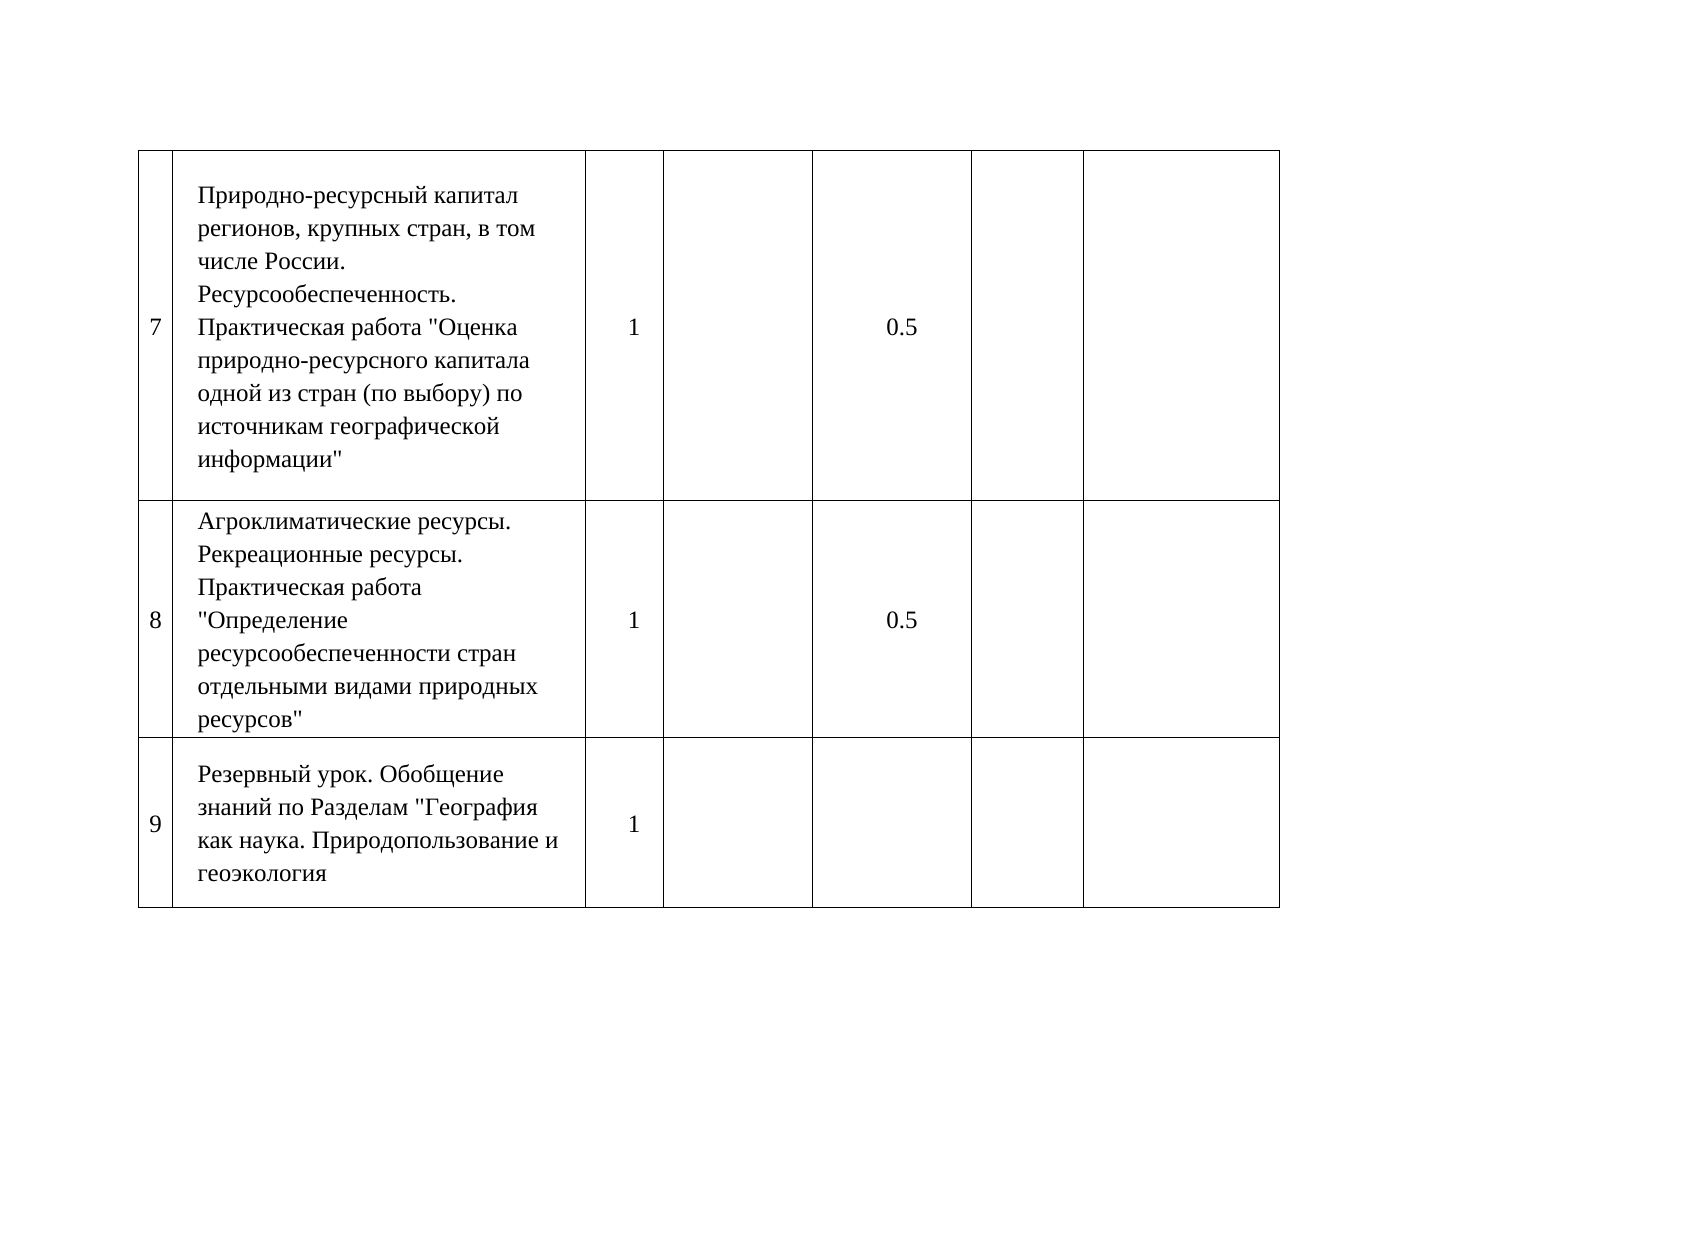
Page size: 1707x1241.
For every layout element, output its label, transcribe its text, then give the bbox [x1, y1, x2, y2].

table_cell 1 [586, 501, 663, 737]
table_cell [664, 738, 812, 907]
table_cell [972, 501, 1083, 737]
table_cell [1084, 738, 1279, 907]
table_cell Резервный урок. Обобщение знаний по Разделам "География как наука. Природопользование и геоэкология [173, 738, 585, 907]
table_cell Агроклиматические ресурсы. Рекреационные ресурсы. Практическая работа "Определение ресурсообеспеченности стран отдельными видами природных ресурсов" [173, 501, 585, 737]
table_cell [1084, 501, 1279, 737]
table_cell 0.5 [813, 151, 971, 500]
table_cell 1 [586, 151, 663, 500]
table_cell 0.5 [813, 501, 971, 737]
table_cell [972, 151, 1083, 500]
table_cell Природно-ресурсный капитал регионов, крупных стран, в том числе России. Ресурсообеспеченность. Практическая работа "Оценка природно-ресурсного капитала одной из стран (по выбору) по источникам географической информации" [173, 151, 585, 500]
table_cell [972, 738, 1083, 907]
table_cell 9 [139, 738, 172, 907]
table_cell [664, 501, 812, 737]
table_cell [664, 151, 812, 500]
table_cell [813, 738, 971, 907]
table_cell 1 [586, 738, 663, 907]
table_cell [1084, 151, 1279, 500]
table_cell 8 [139, 501, 172, 737]
table_cell 7 [139, 151, 172, 500]
